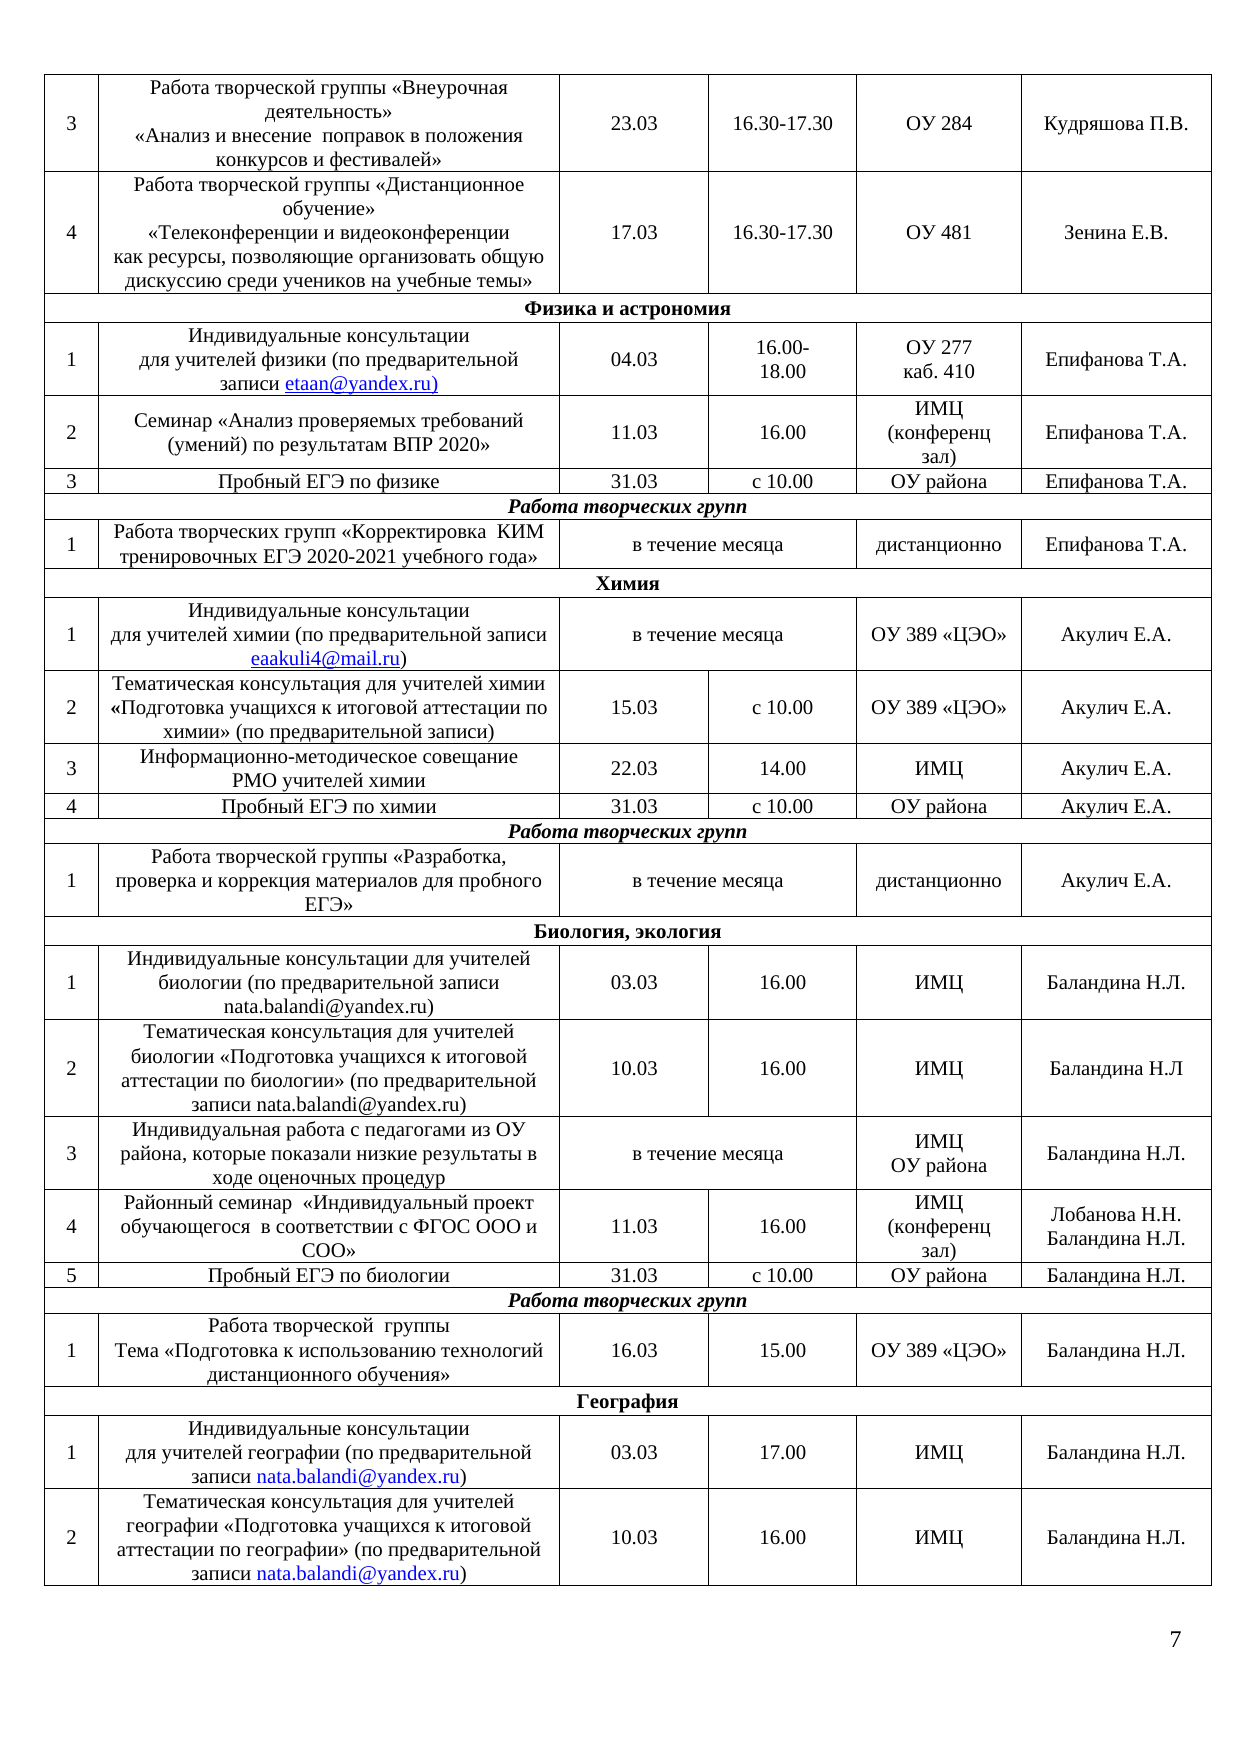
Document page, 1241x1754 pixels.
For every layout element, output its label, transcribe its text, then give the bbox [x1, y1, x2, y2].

table_cell Баландина Н.Л. [1022, 1117, 1211, 1189]
table_cell 10.03 [560, 1489, 708, 1585]
table_cell Индивидуальная работа с педагогами из ОУ района, которые показали низкие результаты в ходе оценочных процедур [99, 1117, 559, 1189]
table_cell Биология, экология [45, 917, 1211, 945]
table_cell Химия [45, 569, 1211, 597]
table_cell ОУ 277 каб. 410 [857, 323, 1021, 395]
table_cell Пробный ЕГЭ по химии [99, 794, 559, 818]
table_cell 16.00- 18.00 [709, 323, 856, 395]
table_cell Работа творческих групп [45, 1288, 1211, 1312]
table_cell Работа творческой группы «Дистанционное обучение» «Телеконференции и видеоконференции как ресурсы, позволяющие организовать общую дискуссию среди учеников на учебные темы» [99, 172, 559, 292]
table_cell ИМЦ ОУ района [857, 1117, 1021, 1189]
table_cell Кудряшова П.В. [1022, 75, 1211, 171]
table_cell 22.03 [560, 744, 708, 792]
table_cell ОУ района [857, 794, 1021, 818]
table_cell ИМЦ [857, 744, 1021, 792]
table_cell Пробный ЕГЭ по физике [99, 469, 559, 493]
table_cell Работа творческих групп [45, 819, 1211, 843]
table_cell Епифанова Т.А. [1022, 469, 1211, 493]
table_cell 10.03 [560, 1020, 708, 1116]
table_cell 16.00 [709, 396, 856, 468]
table_cell Баландина Н.Л. [1022, 1263, 1211, 1287]
table_cell 16.00 [709, 946, 856, 1018]
table_cell Баландина Н.Л. [1022, 946, 1211, 1018]
table_cell Акулич Е.А. [1022, 671, 1211, 743]
table_cell Епифанова Т.А. [1022, 396, 1211, 468]
table_cell Баландина Н.Л. [1022, 1416, 1211, 1488]
table_cell 2 [45, 1489, 98, 1585]
table_cell 2 [45, 671, 98, 743]
table_cell 2 [45, 396, 98, 468]
table_cell Работа творческих групп «Корректировка КИМ тренировочных ЕГЭ 2020-2021 учебного года» [99, 520, 559, 568]
table_cell с 10.00 [709, 469, 856, 493]
table_cell 15.00 [709, 1314, 856, 1386]
table_cell Индивидуальные консультации для учителей географии (по предварительной записи nata.balandi@yandex.ru) [99, 1416, 559, 1488]
table_cell 03.03 [560, 1416, 708, 1488]
table_cell 16.00 [709, 1489, 856, 1585]
table_cell 11.03 [560, 1190, 708, 1262]
table_cell с 10.00 [709, 794, 856, 818]
table_cell 1 [45, 323, 98, 395]
table_cell 3 [45, 1117, 98, 1189]
table_cell География [45, 1387, 1211, 1415]
table_cell 3 [45, 75, 98, 171]
table_cell ОУ 284 [857, 75, 1021, 171]
table_cell 2 [45, 1020, 98, 1116]
table_cell в течение месяца [560, 598, 856, 670]
table_cell ОУ 481 [857, 172, 1021, 292]
table_cell 31.03 [560, 1263, 708, 1287]
table_cell Индивидуальные консультации для учителей биологии (по предварительной записи nata.balandi@yandex.ru) [99, 946, 559, 1018]
table_cell ИМЦ (конференц зал) [857, 1190, 1021, 1262]
table_cell 5 [45, 1263, 98, 1287]
table_cell Акулич Е.А. [1022, 794, 1211, 818]
table_cell Акулич Е.А. [1022, 598, 1211, 670]
table_cell Работа творческих групп [45, 494, 1211, 518]
table_cell в течение месяца [560, 844, 856, 916]
table_cell 3 [45, 744, 98, 792]
table_cell 4 [45, 172, 98, 292]
table_cell 14.00 [709, 744, 856, 792]
table_cell 1 [45, 946, 98, 1018]
table_cell 4 [45, 794, 98, 818]
table_cell Лобанова Н.Н. Баландина Н.Л. [1022, 1190, 1211, 1262]
table_cell ИМЦ [857, 946, 1021, 1018]
table_cell 4 [45, 1190, 98, 1262]
table_cell Индивидуальные консультации для учителей химии (по предварительной записи eaakuli4@mail.ru) [99, 598, 559, 670]
table_cell в течение месяца [560, 1117, 856, 1189]
table_cell Работа творческой группы Тема «Подготовка к использованию технологий дистанционного обучения» [99, 1314, 559, 1386]
table_cell Акулич Е.А. [1022, 844, 1211, 916]
table_cell Зенина Е.В. [1022, 172, 1211, 292]
table_cell ОУ района [857, 469, 1021, 493]
table_cell Районный семинар «Индивидуальный проект обучающегося в соответствии с ФГОС ООО и СОО» [99, 1190, 559, 1262]
table_cell Информационно-методическое совещание РМО учителей химии [99, 744, 559, 792]
table_cell 3 [45, 469, 98, 493]
table_cell 17.03 [560, 172, 708, 292]
table_cell ИМЦ (конференц зал) [857, 396, 1021, 468]
table_cell 23.03 [560, 75, 708, 171]
table_cell 11.03 [560, 396, 708, 468]
table_cell дистанционно [857, 520, 1021, 568]
table_cell 17.00 [709, 1416, 856, 1488]
table_cell Тематическая консультация для учителей химии «Подготовка учащихся к итоговой аттестации по химии» (по предварительной записи) [99, 671, 559, 743]
table_cell ИМЦ [857, 1020, 1021, 1116]
table_cell 1 [45, 1416, 98, 1488]
table_cell 16.30-17.30 [709, 75, 856, 171]
table_cell 16.00 [709, 1190, 856, 1262]
table_cell в течение месяца [560, 520, 856, 568]
table_cell 1 [45, 1314, 98, 1386]
table_cell Работа творческой группы «Внеурочная деятельность» «Анализ и внесение поправок в положения конкурсов и фестивалей» [99, 75, 559, 171]
table_cell Баландина Н.Л. [1022, 1489, 1211, 1585]
table_cell Тематическая консультация для учителей географии «Подготовка учащихся к итоговой аттестации по географии» (по предварительной записи nata.balandi@yandex.ru) [99, 1489, 559, 1585]
table_cell 1 [45, 844, 98, 916]
table_cell Пробный ЕГЭ по биологии [99, 1263, 559, 1287]
table_cell ИМЦ [857, 1489, 1021, 1585]
table_cell Работа творческой группы «Разработка, проверка и коррекция материалов для пробного ЕГЭ» [99, 844, 559, 916]
table_cell Епифанова Т.А. [1022, 520, 1211, 568]
table_cell ОУ 389 «ЦЭО» [857, 1314, 1021, 1386]
table_cell 1 [45, 598, 98, 670]
table_cell ОУ 389 «ЦЭО» [857, 598, 1021, 670]
table_cell 16.03 [560, 1314, 708, 1386]
table_cell Тематическая консультация для учителей биологии «Подготовка учащихся к итоговой аттестации по биологии» (по предварительной записи nata.balandi@yandex.ru) [99, 1020, 559, 1116]
table_cell с 10.00 [709, 671, 856, 743]
table_cell 31.03 [560, 794, 708, 818]
table_cell 04.03 [560, 323, 708, 395]
table_cell Епифанова Т.А. [1022, 323, 1211, 395]
table_cell Семинар «Анализ проверяемых требований (умений) по результатам ВПР 2020» [99, 396, 559, 468]
table_cell ОУ района [857, 1263, 1021, 1287]
table_cell 03.03 [560, 946, 708, 1018]
table_cell 1 [45, 520, 98, 568]
table_cell 31.03 [560, 469, 708, 493]
table_cell Акулич Е.А. [1022, 744, 1211, 792]
table_cell ОУ 389 «ЦЭО» [857, 671, 1021, 743]
table_cell ИМЦ [857, 1416, 1021, 1488]
table_cell Физика и астрономия [45, 294, 1211, 322]
table_cell 15.03 [560, 671, 708, 743]
table_cell 16.00 [709, 1020, 856, 1116]
table_cell Баландина Н.Л. [1022, 1314, 1211, 1386]
table_cell Индивидуальные консультации для учителей физики (по предварительной записи etaan@yandex.ru) [99, 323, 559, 395]
table_cell 16.30-17.30 [709, 172, 856, 292]
table_cell с 10.00 [709, 1263, 856, 1287]
table_cell дистанционно [857, 844, 1021, 916]
table_cell Баландина Н.Л [1022, 1020, 1211, 1116]
